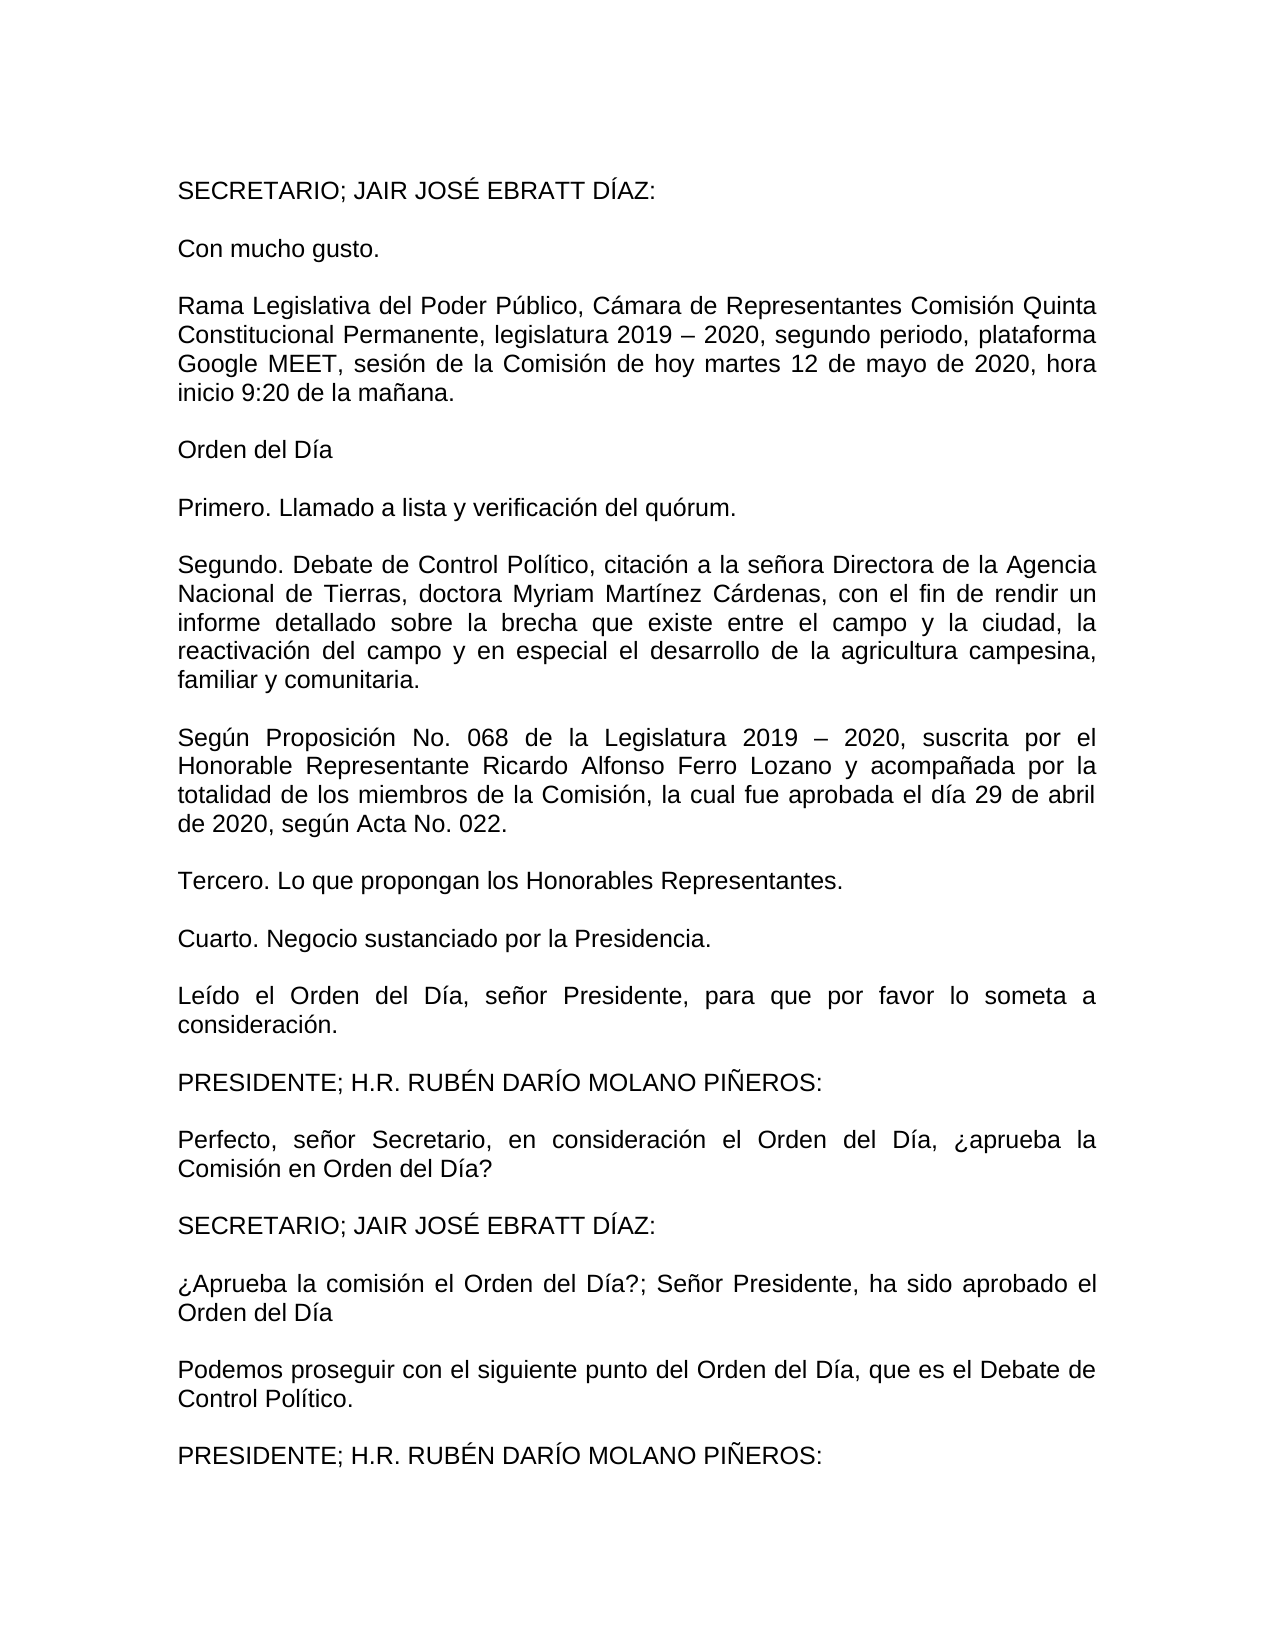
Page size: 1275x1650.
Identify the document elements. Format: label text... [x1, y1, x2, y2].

text Perfecto, señor Secretario, en consideración el Orden del Día, ¿aprueba la Comisión en Orden del Día? [177, 1125, 1098, 1183]
text ¿Aprueba la comisión el Orden del Día?; Señor Presidente, ha sido aprobado el Orden del Día [177, 1269, 1098, 1326]
text Con mucho gusto. [177, 234, 1098, 263]
text Podemos proseguir con el siguiente punto del Orden del Día, que es el Debate de Control Político. [177, 1355, 1098, 1413]
text Cuarto. Negocio sustanciado por la Presidencia. [177, 924, 1098, 953]
text SECRETARIO; JAIR JOSÉ EBRATT DÍAZ: [177, 1211, 1098, 1240]
text Tercero. Lo que propongan los Honorables Representantes. [177, 866, 1098, 895]
text Orden del Día [177, 435, 1098, 464]
text SECRETARIO; JAIR JOSÉ EBRATT DÍAZ: [177, 176, 1098, 205]
text Según Proposición No. 068 de la Legislatura 2019 – 2020, suscrita por el Honorable Representante Ricardo Alfonso Ferro Lozano y acompañada por la totalidad de los miembros de la Comisión, la cual fue aprobada el día 29 de abril de 2020, según Acta No. 022. [177, 723, 1098, 838]
text PRESIDENTE; H.R. RUBÉN DARÍO MOLANO PIÑEROS: [177, 1441, 1098, 1470]
text Primero. Llamado a lista y verificación del quórum. [177, 493, 1098, 521]
text Segundo. Debate de Control Político, citación a la señora Directora de la Agencia Nacional de Tierras, doctora Myriam Martínez Cárdenas, con el fin de rendir un informe detallado sobre la brecha que existe entre el campo y la ciudad, la reactivación del campo y en especial el desarrollo de la agricultura campesina, familiar y comunitaria. [177, 550, 1098, 694]
text Leído el Orden del Día, señor Presidente, para que por favor lo someta a consideración. [177, 981, 1098, 1039]
text PRESIDENTE; H.R. RUBÉN DARÍO MOLANO PIÑEROS: [177, 1068, 1098, 1096]
text Rama Legislativa del Poder Público, Cámara de Representantes Comisión Quinta Constitucional Permanente, legislatura 2019 – 2020, segundo periodo, plataforma Google MEET, sesión de la Comisión de hoy martes 12 de mayo de 2020, hora inicio 9:20 de la mañana. [177, 291, 1098, 406]
